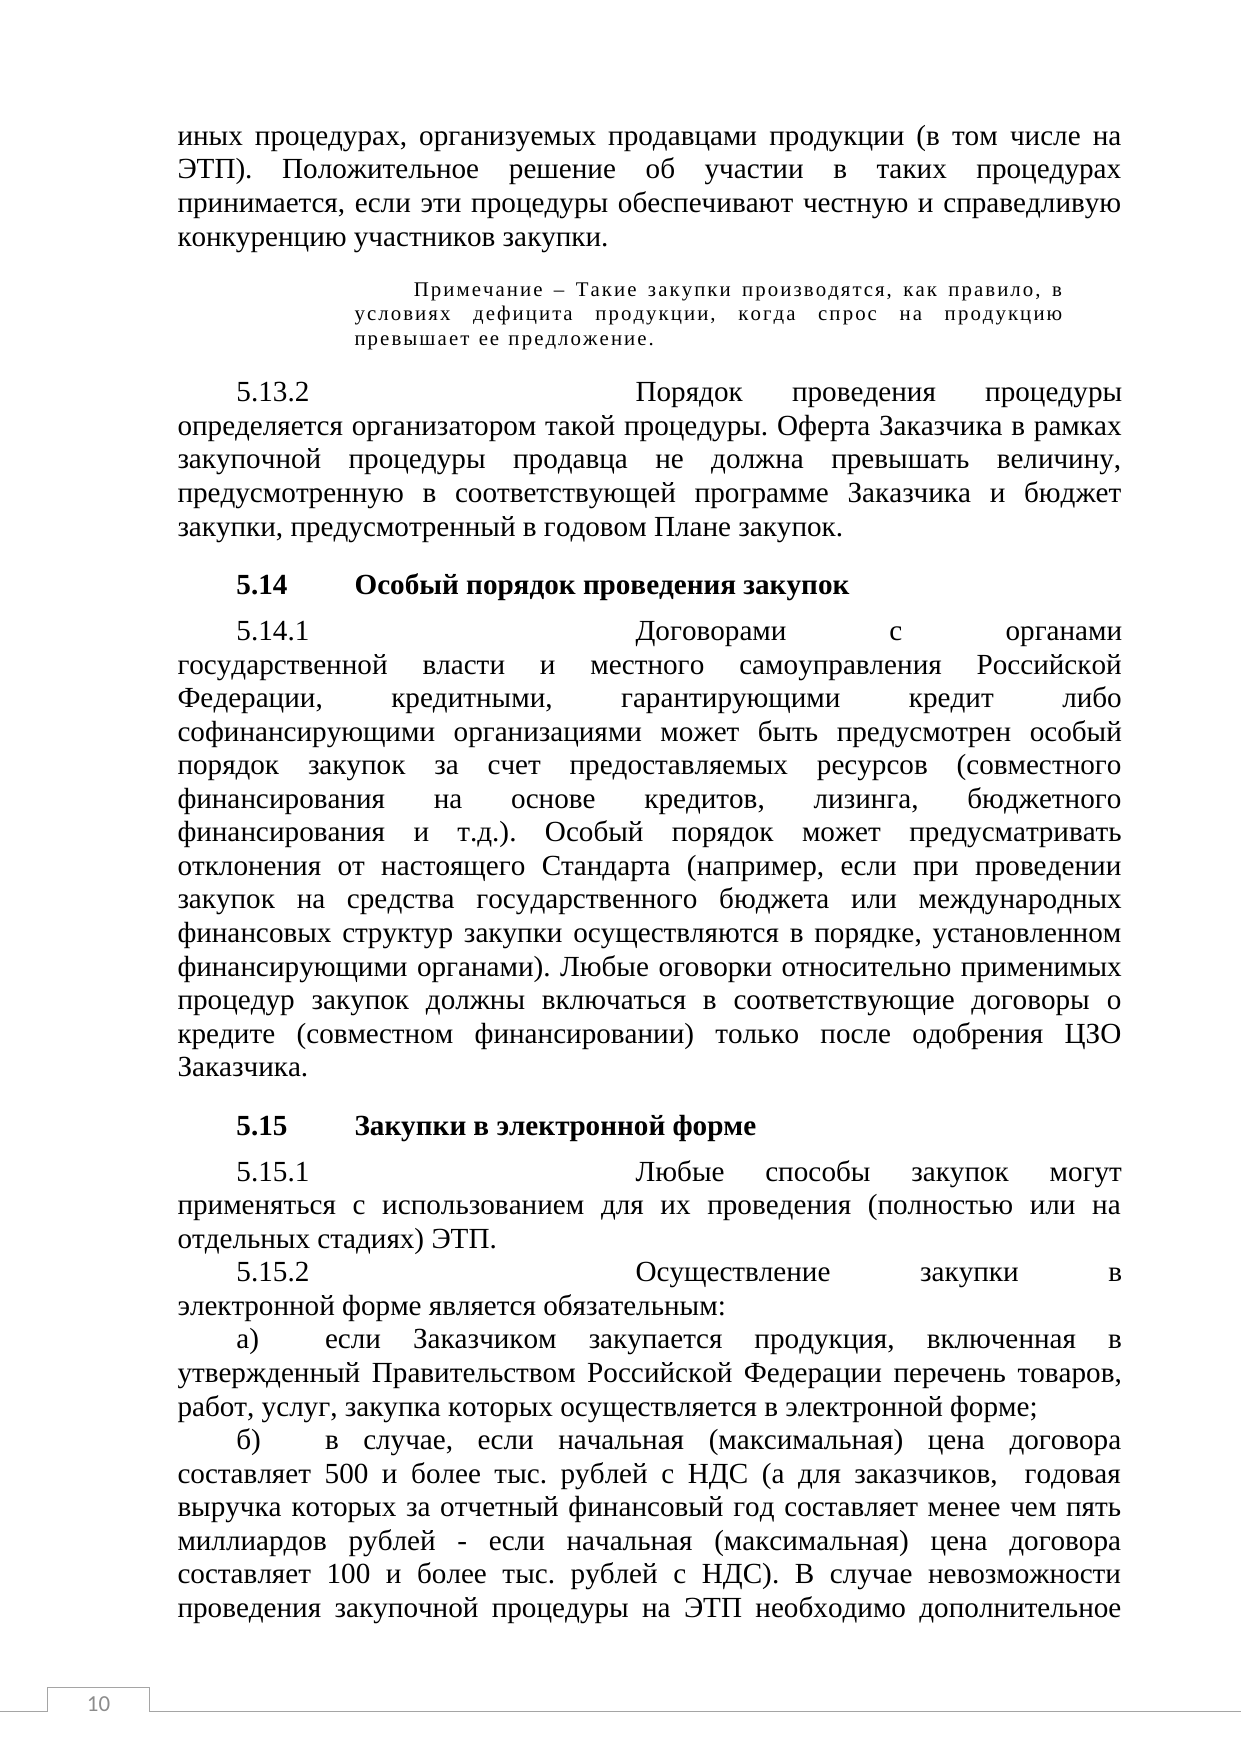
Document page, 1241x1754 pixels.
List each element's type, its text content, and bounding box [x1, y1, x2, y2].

text Любые способы закупок могут применяться с использованием для их проведения (полностью или на отдельных стадиях) ЭТП. [177, 1154, 1122, 1254]
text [177, 118, 1122, 252]
text Договорами с органами государственной власти и местного самоуправления Российской Федерации, кредитными, гарантирующими кредит либо софинансирующими организациями может быть предусмотрен особый порядок закупок за счет предоставляемых ресурсов (совместного финансирования на основе кредитов, лизинга, бюджетного финансирования и т.д.). Особый порядок может предусматривать отклонения от настоящего Стандарта (например, если при проведении закупок на средства государственного бюджета или международных финансовых структур закупки осуществляются в порядке, установленном финансирующими органами). Любые оговорки относительно применимых процедур закупок должны включаться в соответствующие договоры о кредите (совместном финансировании) только после одобрения ЦЗО Заказчика. [177, 613, 1122, 1083]
text Порядок проведения процедуры определяется организатором такой процедуры. Оферта Заказчика в рамках закупочной процедуры продавца не должна превышать величину, предусмотренную в соответствующей программе Заказчика и бюджет закупки, предусмотренный в годовом Плане закупок. [177, 374, 1122, 542]
text Примечание – Такие закупки производятся, как правило, в условиях дефицита продукции, когда спрос на продукцию превышает ее предложение. [354, 277, 1063, 349]
text Закупки в электронной форме [177, 1108, 1122, 1141]
text Особый порядок проведения закупок [177, 567, 1122, 601]
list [177, 1422, 1122, 1623]
text Осуществление закупки в электронной форме является обязательным: [177, 1254, 1122, 1322]
list если Заказчиком закупается продукция, включенная в утвержденный Правительством Российской Федерации перечень товаров, работ, услуг, закупка которых осуществляется в электронной форме; [177, 1322, 1122, 1422]
